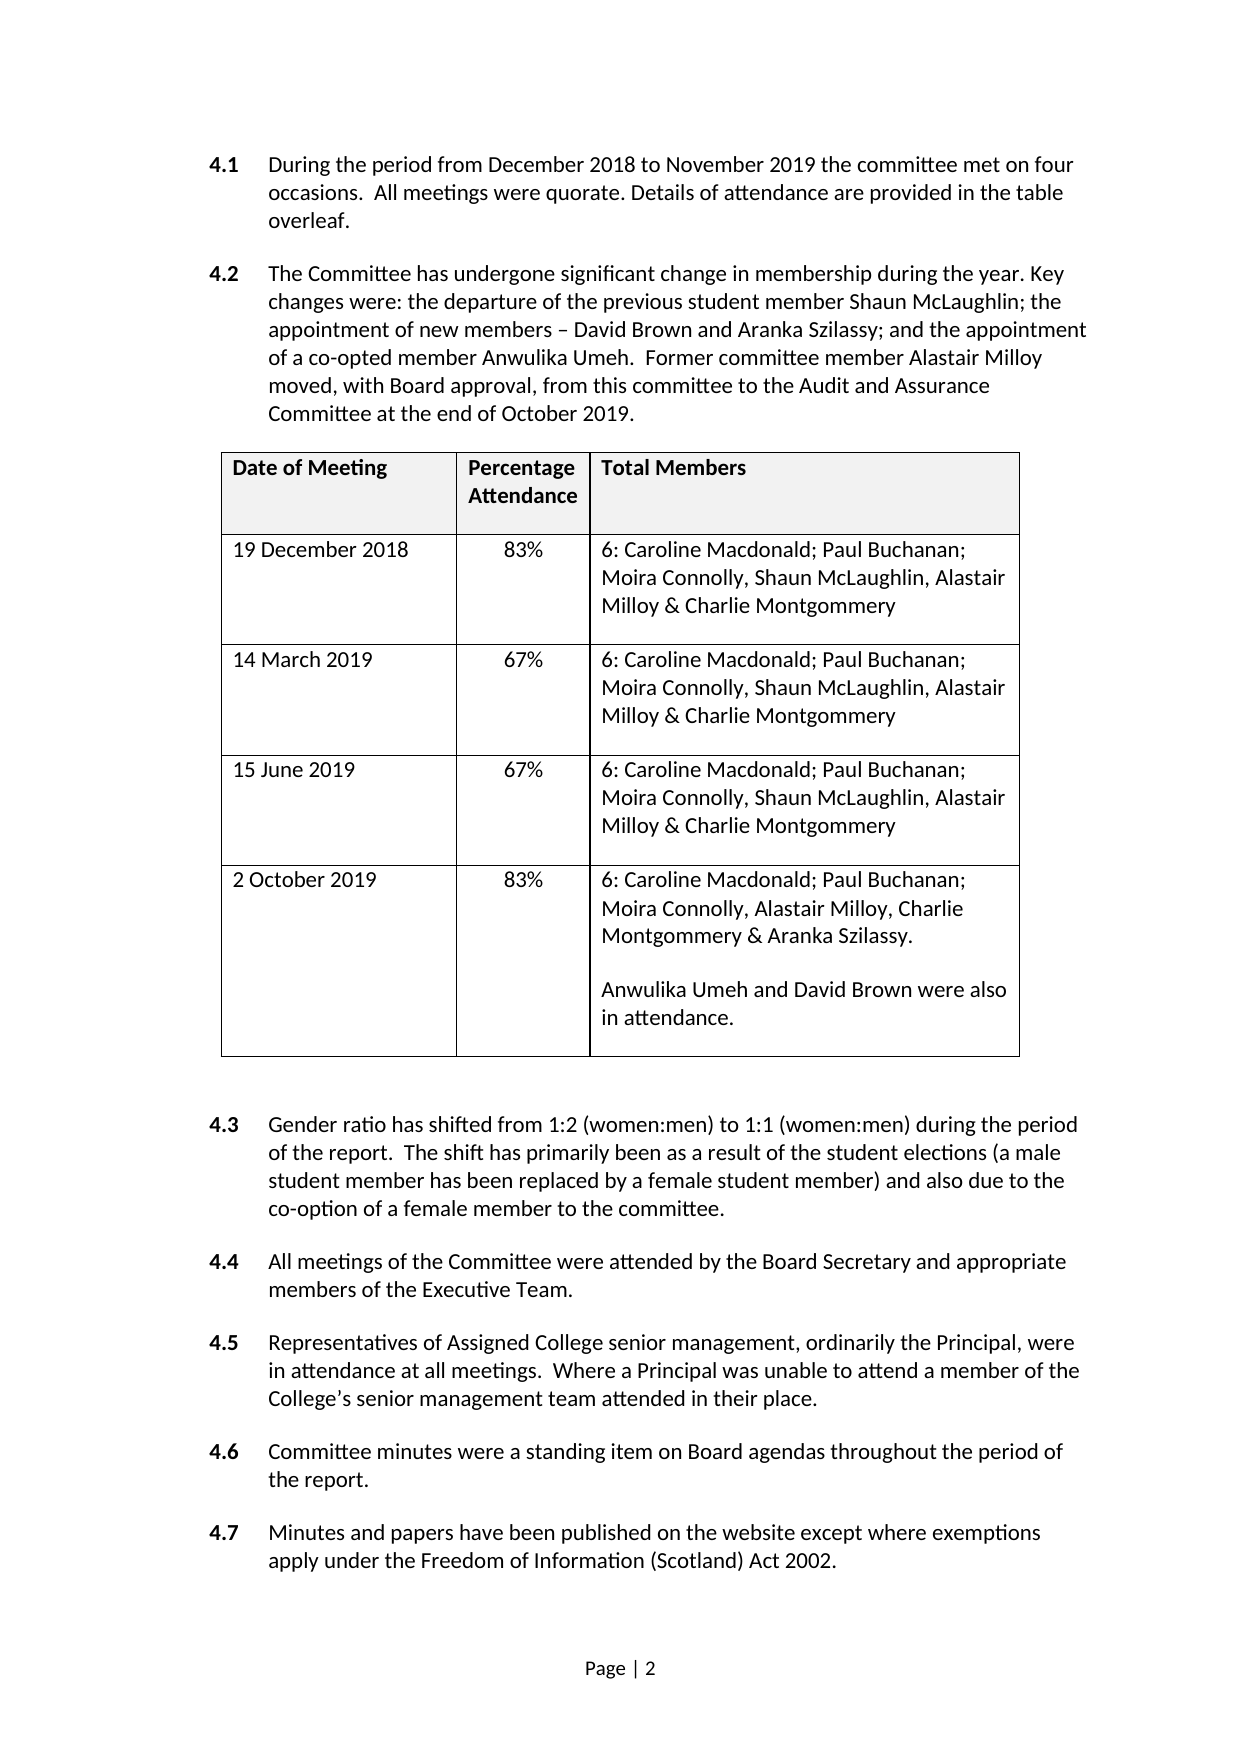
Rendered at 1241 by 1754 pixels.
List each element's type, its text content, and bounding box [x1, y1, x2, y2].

table_cell 67% [457, 756, 589, 864]
table_cell 2 October 2019 [222, 866, 456, 1056]
table_cell 6: Caroline Macdonald; Paul Buchanan; Moira Connolly, Shaun McLaughlin, Alastair Milloy & Charlie Montgommery [591, 535, 1019, 644]
table_header Percentage Attendance [457, 453, 589, 534]
table_header Date of Meeting [222, 453, 456, 534]
list Gender ratio has shifted from 1:2 (women:men) to 1:1 (women:men) during the period of the report. The shift has primarily been as a result of the student elections (a male student member has been replaced by a female student member) and also due to the co-option of a female member to the committee. [209, 1110, 1090, 1222]
list Representatives of Assigned College senior management, ordinarily the Principal, were in attendance at all meetings. Where a Principal was unable to attend a member of the College’s senior management team attended in their place. [209, 1328, 1090, 1412]
list Committee minutes were a standing item on Board agendas throughout the period of the report. [209, 1437, 1090, 1493]
table_cell 67% [457, 645, 589, 754]
table_cell 15 June 2019 [222, 756, 456, 864]
table_header Total Members [591, 453, 1019, 534]
table_cell 83% [457, 866, 589, 1056]
table_cell 6: Caroline Macdonald; Paul Buchanan; Moira Connolly, Alastair Milloy, Charlie Montgommery & Aranka Szilassy. Anwulika Umeh and David Brown were also in attendance. [591, 866, 1019, 1056]
table_cell 19 December 2018 [222, 535, 456, 644]
table_cell 14 March 2019 [222, 645, 456, 754]
table_cell 6: Caroline Macdonald; Paul Buchanan; Moira Connolly, Shaun McLaughlin, Alastair Milloy & Charlie Montgommery [591, 645, 1019, 754]
list Minutes and papers have been published on the website except where exemptions apply under the Freedom of Information (Scotland) Act 2002. [209, 1518, 1090, 1574]
list All meetings of the Committee were attended by the Board Secretary and appropriate members of the Executive Team. [209, 1247, 1090, 1303]
list The Committee has undergone significant change in membership during the year. Key changes were: the departure of the previous student member Shaun McLaughlin; the appointment of new members – David Brown and Aranka Szilassy; and the appointment of a co-opted member Anwulika Umeh. Former committee member Alastair Milloy moved, with Board approval, from this committee to the Audit and Assurance Committee at the end of October 2019. [209, 259, 1090, 427]
list During the period from December 2018 to November 2019 the committee met on four occasions. All meetings were quorate. Details of attendance are provided in the table overleaf. [209, 150, 1090, 234]
table_cell 83% [457, 535, 589, 644]
table_cell 6: Caroline Macdonald; Paul Buchanan; Moira Connolly, Shaun McLaughlin, Alastair Milloy & Charlie Montgommery [591, 756, 1019, 864]
